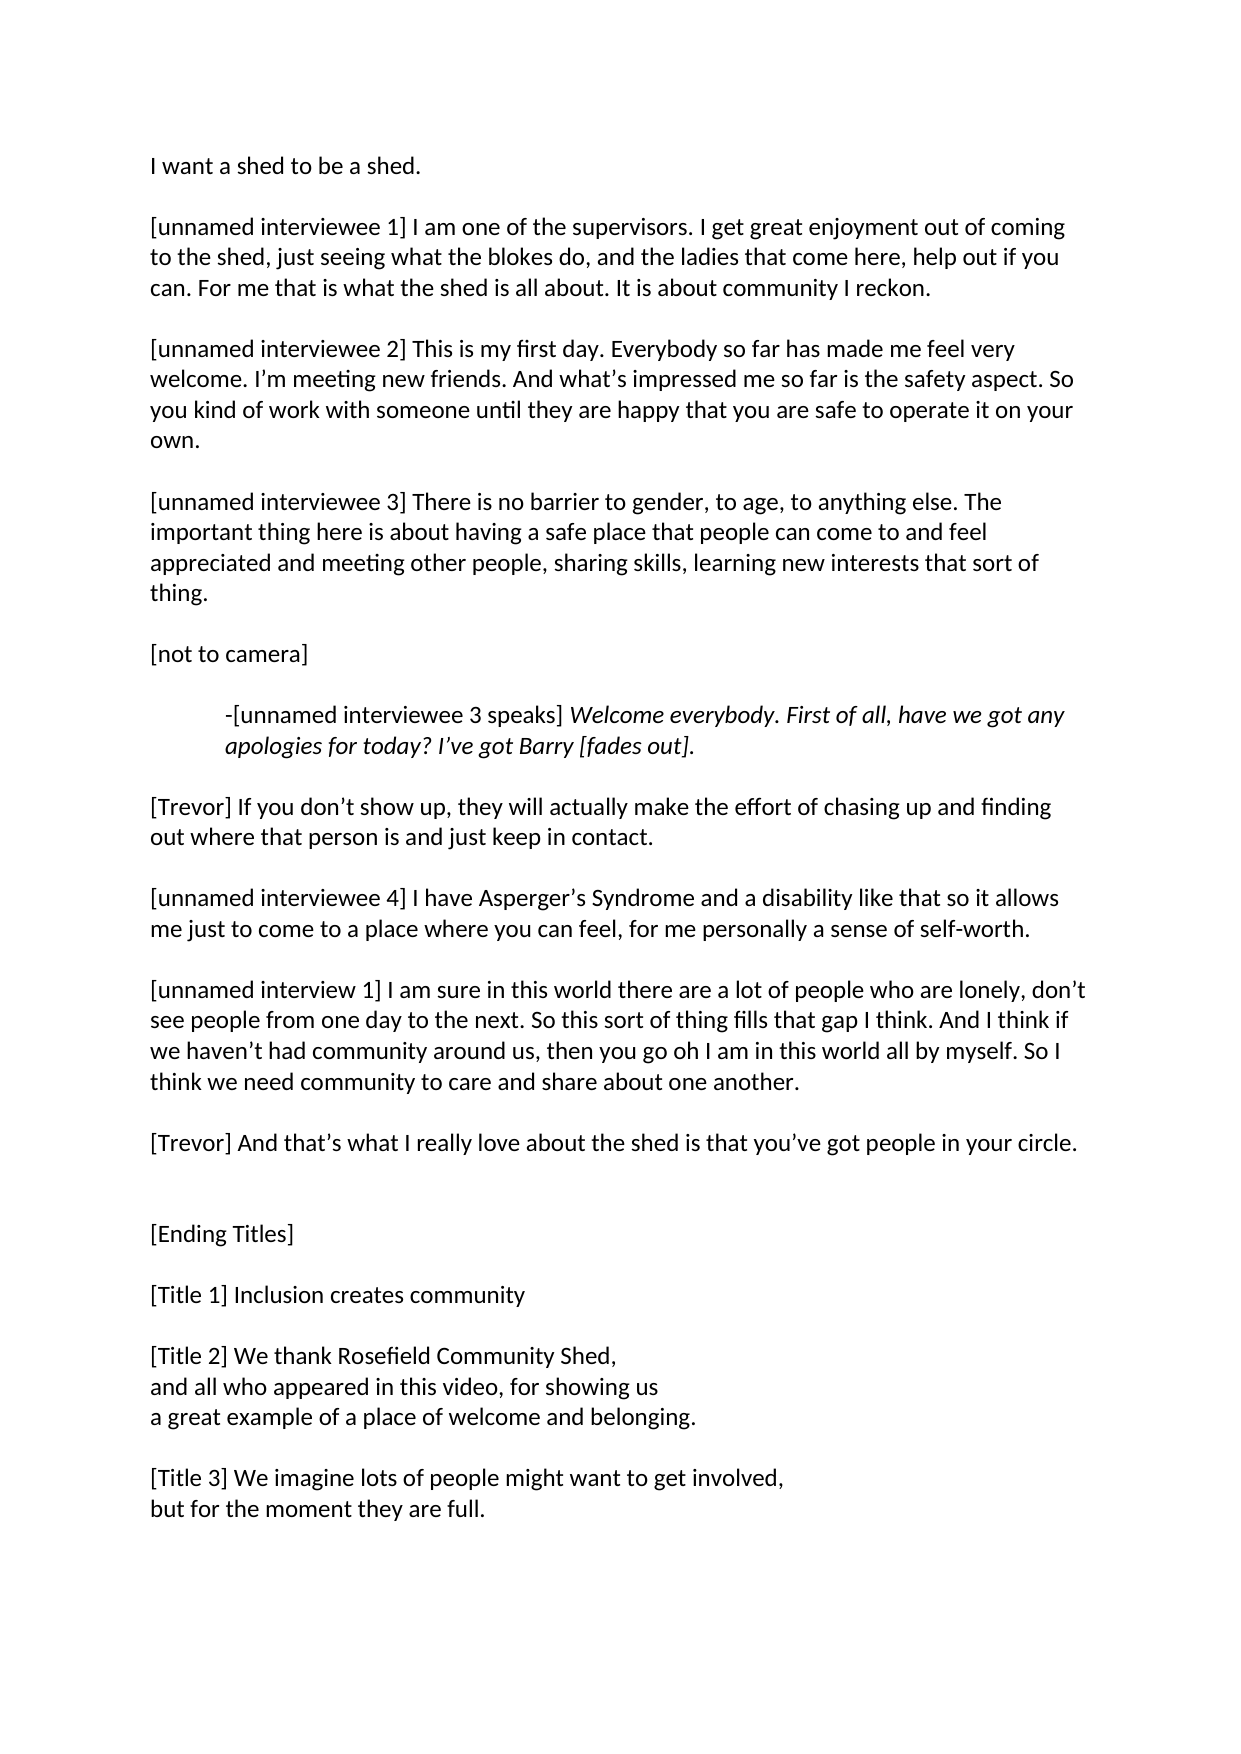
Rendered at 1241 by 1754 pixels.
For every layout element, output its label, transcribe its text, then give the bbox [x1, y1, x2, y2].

text [unnamed interviewee 1] I am one of the supervisors. I get great enjoyment out of coming to the shed, just seeing what the blokes do, and the ladies that come here, help out if you can. For me that is what the shed is all about. It is about community I reckon. [150, 211, 1090, 303]
text [Trevor] If you don’t show up, they will actually make the effort of chasing up and finding out where that person is and just keep in contact. [150, 791, 1090, 852]
text [Title 2] We thank Rosefield Community Shed, [150, 1340, 1090, 1371]
text and all who appeared in this video, for showing us [150, 1371, 1090, 1401]
text [unnamed interviewee 2] This is my first day. Everybody so far has made me feel very welcome. I’m meeting new friends. And what’s impressed me so far is the safety aspect. So you kind of work with someone until they are happy that you are safe to operate it on your own. [150, 333, 1090, 455]
text [Title 1] Inclusion creates community [150, 1279, 1090, 1310]
text -[unnamed interviewee 3 speaks] Welcome everybody. First of all, have we got any apologies for today? I’ve got Barry [fades out]. [225, 699, 1090, 760]
text [Trevor] And that’s what I really love about the shed is that you’ve got people in your circle. [150, 1127, 1090, 1157]
text [unnamed interview 1] I am sure in this world there are a lot of people who are lonely, don’t see people from one day to the next. So this sort of thing fills that gap I think. And I think if we haven’t had community around us, then you go oh I am in this world all by myself. So I think we need community to care and share about one another. [150, 974, 1090, 1096]
text a great example of a place of welcome and belonging. [150, 1401, 1090, 1432]
text [not to camera] [150, 638, 1090, 669]
text [unnamed interviewee 3] There is no barrier to gender, to age, to anything else. The important thing here is about having a safe place that people can come to and feel appreciated and meeting other people, sharing skills, learning new interests that sort of thing. [150, 486, 1090, 608]
text I want a shed to be a shed. [150, 150, 1090, 181]
text but for the moment they are full. [150, 1493, 1090, 1523]
text [Title 3] We imagine lots of people might want to get involved, [150, 1462, 1090, 1493]
text [unnamed interviewee 4] I have Asperger’s Syndrome and a disability like that so it allows me just to come to a place where you can feel, for me personally a sense of self-worth. [150, 882, 1090, 943]
text [Ending Titles] [150, 1218, 1090, 1249]
